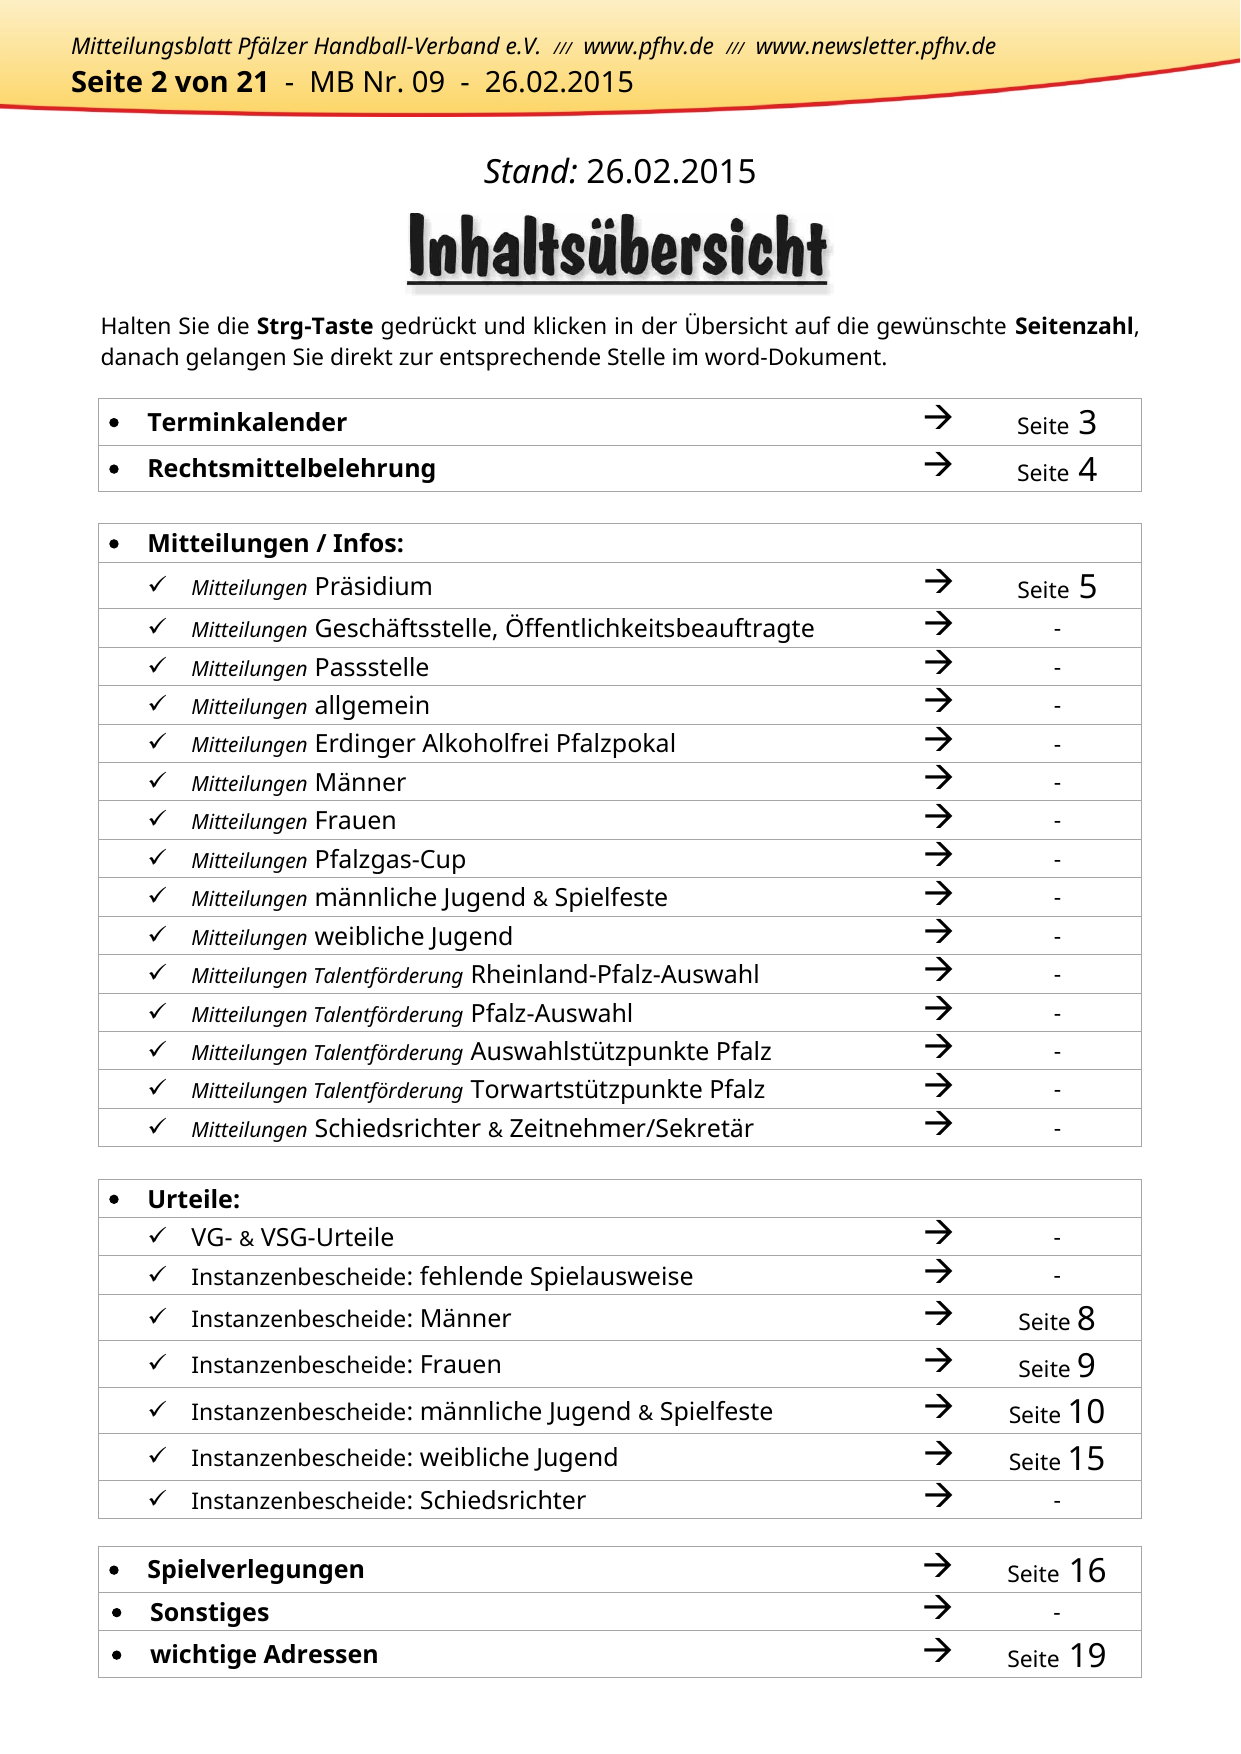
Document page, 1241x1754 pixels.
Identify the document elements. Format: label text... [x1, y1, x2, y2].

table_cell Sonstiges [99, 1593, 905, 1630]
table_cell Instanzenbescheide: Frauen [99, 1341, 906, 1387]
table_cell [906, 1295, 972, 1340]
table_cell [905, 1631, 971, 1677]
table_header Seite 3 [972, 399, 1141, 444]
table_cell [906, 878, 972, 916]
table_cell Rechtsmittelbelehrung [99, 446, 905, 491]
table_cell Instanzenbescheide: weibliche Jugend [99, 1434, 906, 1480]
table_cell - [973, 725, 1141, 762]
table_cell Mitteilungen Talentförderung Rheinland-Pfalz-Auswahl [99, 955, 906, 992]
table_cell Seite 17 [971, 1631, 1141, 1677]
table_cell Mitteilungen männliche Jugend & Spielfeste [99, 878, 906, 916]
table_cell Mitteilungen weibliche Jugend [99, 917, 906, 954]
table_cell - [973, 686, 1141, 723]
picture [0, 0, 1241, 117]
table_cell [905, 1593, 971, 1630]
table_cell Seite 4 [972, 446, 1141, 491]
table_cell Seite 9 [972, 1341, 1141, 1387]
table_cell [906, 609, 972, 647]
table_header Spielverlegungen [99, 1547, 905, 1592]
table_cell [906, 955, 972, 992]
table_cell Seite 10 [972, 1388, 1141, 1433]
text Halten Sie die Strg-Taste gedrückt und klicken in der Übersicht auf die gewünschte Seitenzahl, danach gelangen Sie direkt zur entsprechende Stelle im word-Dokument. [100, 310, 1140, 372]
table_cell - [973, 801, 1141, 839]
table_cell - [973, 917, 1141, 954]
table_cell [906, 1481, 972, 1518]
table_cell [906, 1218, 972, 1255]
table_cell - [972, 1481, 1141, 1518]
table_cell - [973, 1070, 1141, 1108]
table_cell wichtige Adressen [99, 1631, 905, 1677]
table_cell [906, 1388, 972, 1433]
table_cell [906, 1256, 972, 1294]
table_cell [906, 563, 972, 608]
table_cell Seite 8 [972, 1295, 1141, 1340]
table_cell Instanzenbescheide: Männer [99, 1295, 906, 1340]
table_cell Mitteilungen Schiedsrichter & Zeitnehmer/Sekretär [99, 1109, 906, 1146]
table_cell Instanzenbescheide: männliche Jugend & Spielfeste [99, 1388, 906, 1433]
table_header Seite 15 [971, 1547, 1141, 1592]
table_cell Mitteilungen Talentförderung Torwartstützpunkte Pfalz [99, 1070, 906, 1108]
table_cell Mitteilungen Männer [99, 763, 906, 800]
table_cell [906, 994, 972, 1031]
table_header Mitteilungen / Infos: [99, 524, 1141, 562]
table_cell - [973, 763, 1141, 800]
table_cell Instanzenbescheide: fehlende Spielausweise [99, 1256, 906, 1294]
table_cell Mitteilungen Pfalzgas-Cup [99, 840, 906, 877]
table_cell Mitteilungen allgemein [99, 686, 906, 723]
table_cell - [971, 1593, 1141, 1630]
table_cell [906, 1032, 972, 1069]
table_cell - [973, 840, 1141, 877]
table_cell Instanzenbescheide: Schiedsrichter [99, 1481, 906, 1518]
table_cell [906, 648, 972, 685]
table_cell [905, 446, 972, 491]
picture [405, 213, 836, 296]
table_cell [906, 763, 972, 800]
table_cell - [973, 609, 1141, 647]
table_cell Mitteilungen Präsidium [99, 563, 906, 608]
table_cell [906, 1341, 972, 1387]
table_header [905, 399, 972, 444]
table_cell VG- & VSG-Urteile [99, 1218, 906, 1255]
table_cell Mitteilungen Passstelle [99, 648, 906, 685]
table_cell - [973, 1032, 1141, 1069]
table_header Urteile: [99, 1180, 1141, 1217]
table_cell [906, 840, 972, 877]
table_cell [906, 1070, 972, 1108]
table_cell [906, 1109, 972, 1146]
table_cell - [972, 1256, 1141, 1294]
table_header Terminkalender [99, 399, 905, 444]
table_cell - [973, 878, 1141, 916]
table_cell Mitteilungen Frauen [99, 801, 906, 839]
table_cell - [973, 648, 1141, 685]
table_cell [906, 1434, 972, 1480]
table_cell [906, 686, 972, 723]
table_cell Mitteilungen Talentförderung Auswahlstützpunkte Pfalz [99, 1032, 906, 1069]
table_cell Seite 5 [973, 563, 1141, 608]
table_cell - [973, 955, 1141, 992]
table_cell [906, 725, 972, 762]
table_cell Mitteilungen Erdinger Alkoholfrei Pfalzpokal [99, 725, 906, 762]
table_cell - [973, 994, 1141, 1031]
table_cell Mitteilungen Geschäftsstelle, Öffentlichkeitsbeauftragte [99, 609, 906, 647]
table_cell Seite 14 [972, 1434, 1141, 1480]
text Stand: 26.02.2015 [71, 148, 1169, 193]
table_cell [906, 801, 972, 839]
table_cell - [972, 1218, 1141, 1255]
table_cell [906, 917, 972, 954]
table_cell Mitteilungen Talentförderung Pfalz-Auswahl [99, 994, 906, 1031]
table_cell - [973, 1109, 1141, 1146]
table_header [905, 1547, 971, 1592]
